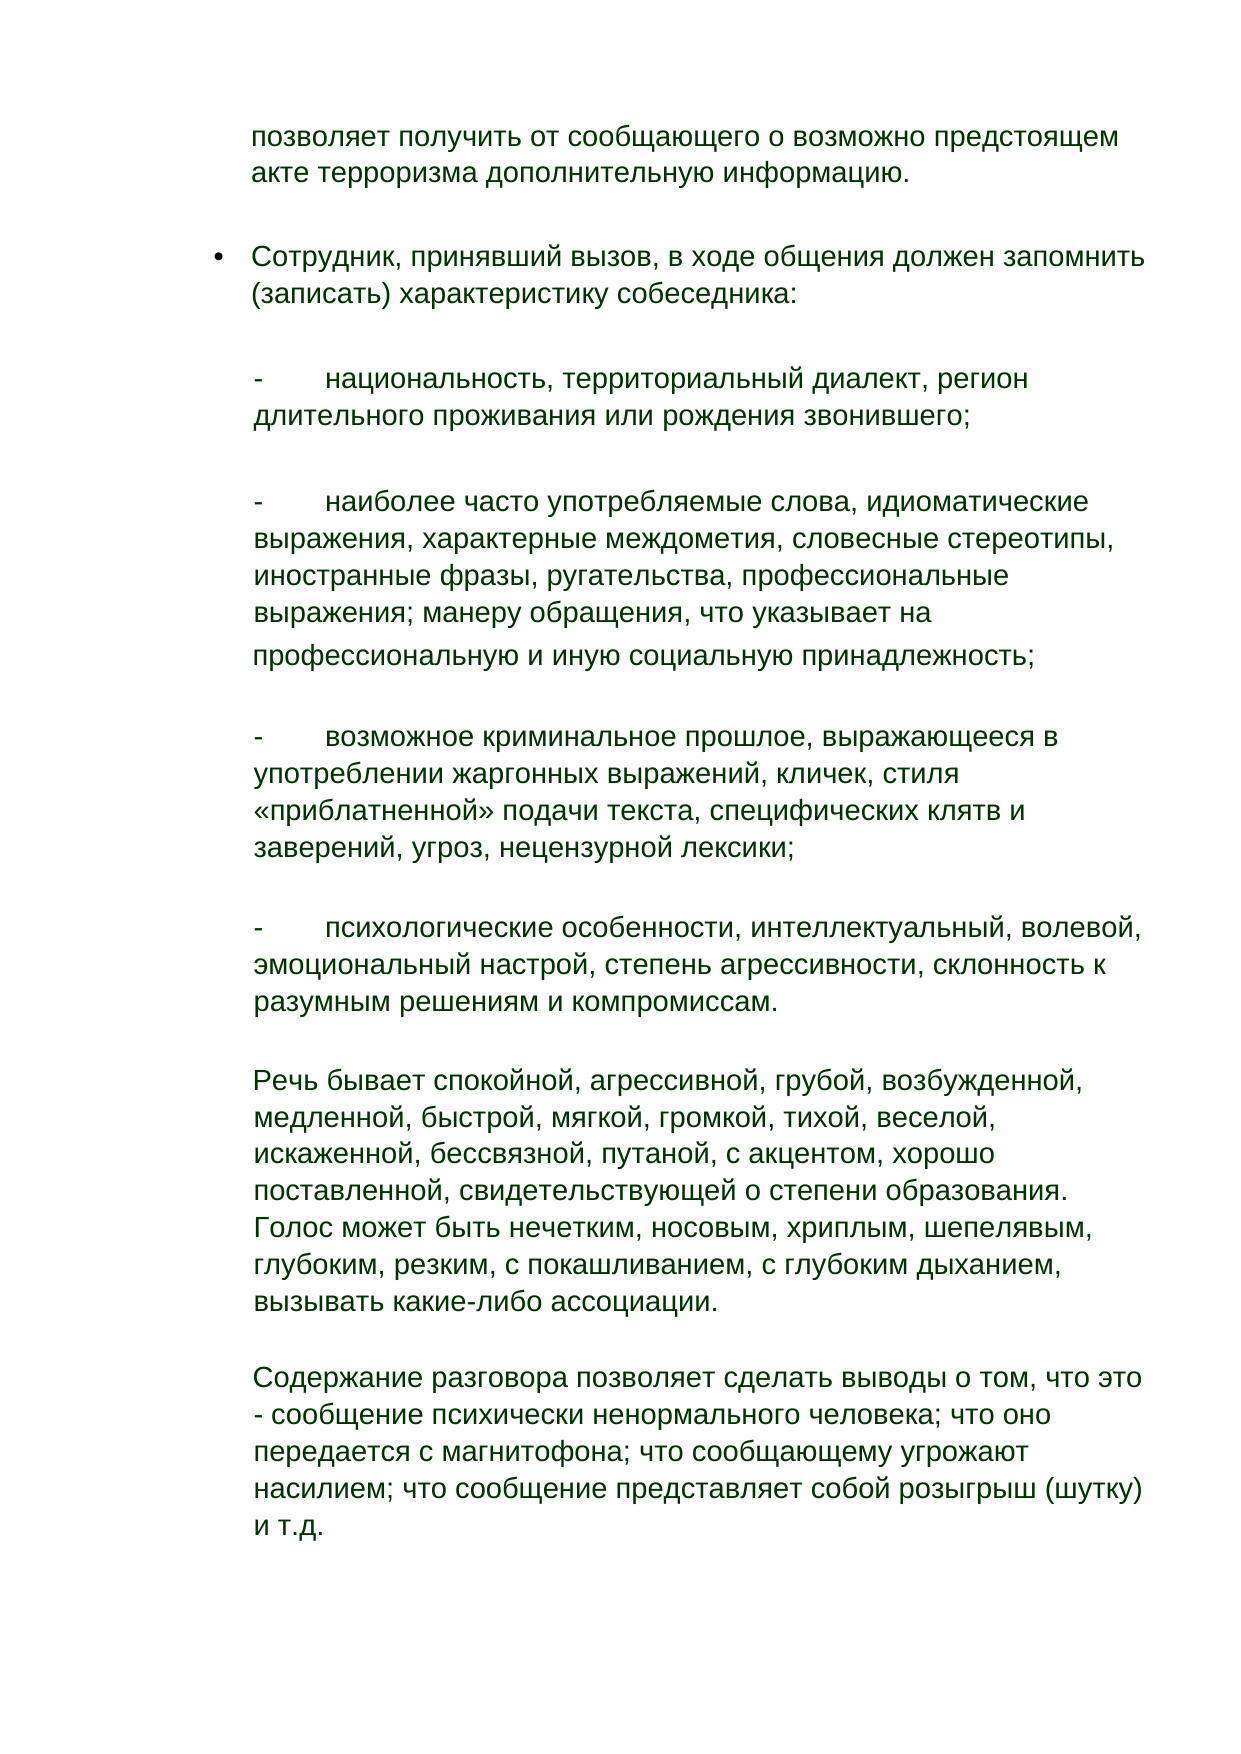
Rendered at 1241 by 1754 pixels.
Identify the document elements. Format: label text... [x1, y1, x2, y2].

list Сотрудник, принявший вызов, в ходе общения должен запомнить (записать) характеристику собеседника: [213, 239, 1150, 309]
text Речь бывает спокойной, агрессивной, грубой, возбужденной, медленной, быстрой, мягкой, громкой, тихой, веселой, искаженной, бессвязной, путаной, с акцентом, хорошо поставленной, свидетельствующей о степени образования. Голос может быть нечетким, носовым, хриплым, шепелявым, глубоким, резким, с покашливанием, с глубоким дыханием, вызывать какие-либо ассоциации. [252, 1063, 1150, 1317]
text профессиональную и иную социальную принадлежность; [252, 638, 1150, 671]
list наиболее часто употребляемые слова, идиоматические выражения, характерные междометия, словесные стереотипы, иностранные фразы, ругательства, профессиональные выражения; манеру обращения, что указывает на [253, 484, 1150, 628]
text Содержание разговора позволяет сделать выводы о том, что это - сообщение психически ненормального человека; что оно передается с магнитофона; что сообщающему угрожают насилием; что сообщение представляет собой розыгрыш (шутку) и т.д. [252, 1360, 1150, 1541]
list возможное криминальное прошлое, выражающееся в употреблении жаргонных выражений, кличек, стиля «приблатненной» подачи текста, специфических клятв и заверений, угроз, нецензурной лексики; [253, 719, 1150, 863]
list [213, 118, 1150, 189]
list психологические особенности, интеллектуальный, волевой, эмоциональный настрой, степень агрессивности, склонность к разумным решениям и компромиссам. [253, 910, 1150, 1018]
list национальность, территориальный диалект, регион длительного проживания или рождения звонившего; [253, 362, 1150, 432]
